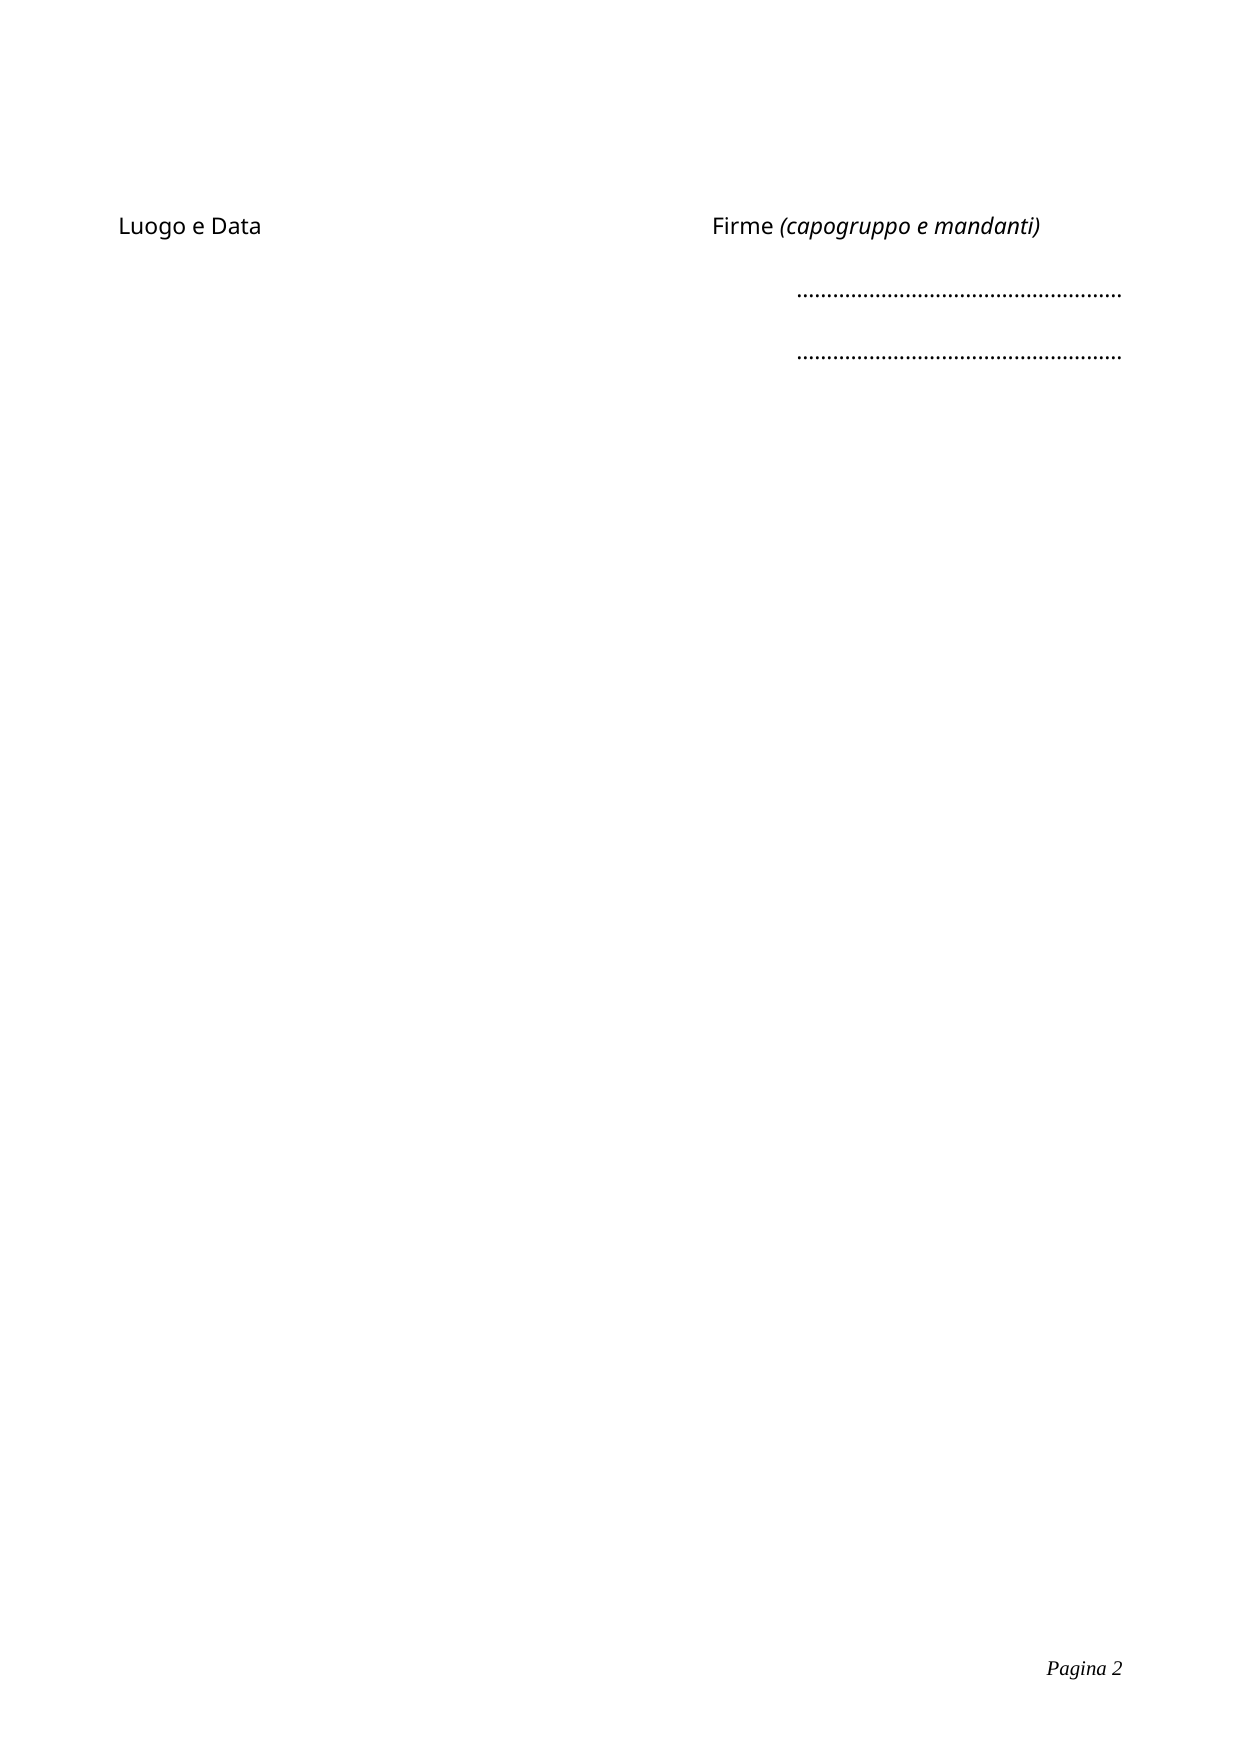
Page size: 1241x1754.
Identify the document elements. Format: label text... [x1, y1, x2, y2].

text ……………………………………………… [118, 335, 1122, 366]
text Luogo e Data Firme (capogruppo e mandanti) [118, 210, 1122, 241]
text ……………………………………………… [118, 273, 1122, 304]
